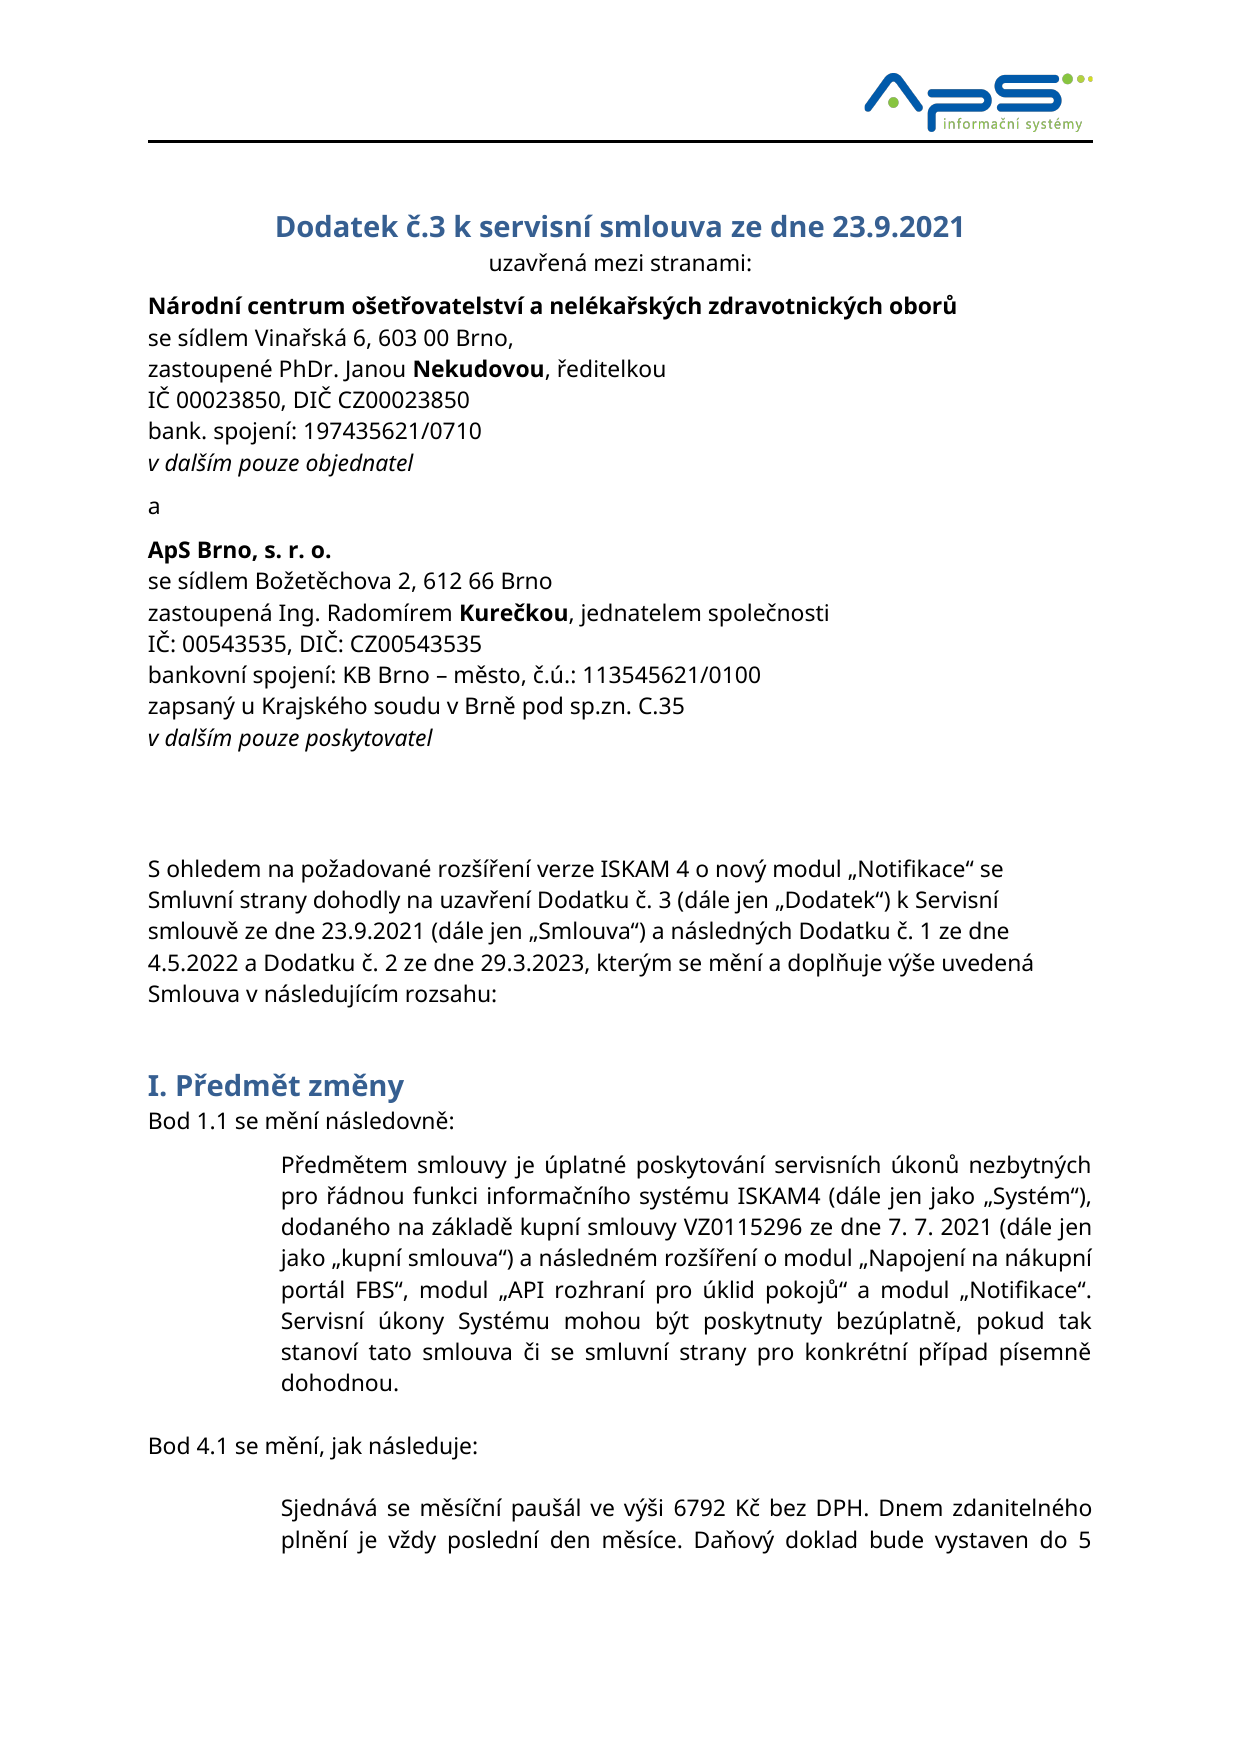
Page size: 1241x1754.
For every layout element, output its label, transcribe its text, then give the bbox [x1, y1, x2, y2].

text a [148, 490, 1093, 521]
text IČ 00023850, DIČ CZ00023850 [148, 384, 1093, 415]
text S ohledem na požadované rozšíření verze ISKAM 4 o nový modul „Notifikace“ se Smluvní strany dohodly na uzavření Dodatku č. 3 (dále jen „Dodatek“) k Servisní smlouvě ze dne 23.9.2021 (dále jen „Smlouva“) a následných Dodatku č. 1 ze dne 4.5.2022 a Dodatku č. 2 ze dne 29.3.2023, kterým se mění a doplňuje výše uvedená Smlouva v následujícím rozsahu: [148, 853, 1093, 1009]
subtitle Dodatek č.3 k servisní smlouva ze dne 23.9.2021 [148, 207, 1093, 246]
text ApS Brno, s. r. o. se sídlem Božetěchova 2, 612 66 Brno zastoupená Ing. Radomírem Kurečkou, jednatelem společnosti IČ: 00543535, DIČ: CZ00543535 bankovní spojení: KB Brno – město, č.ú.: 113545621/0100 zapsaný u Krajského soudu v Brně pod sp.zn. C.35 v dalším pouze poskytovatel [148, 534, 1093, 753]
text zastoupené PhDr. Janou Nekudovou, ředitelkou [148, 353, 1093, 384]
list Předmětem smlouvy je úplatné poskytování servisních úkonů nezbytných pro řádnou funkci informačního systému ISKAM4 (dále jen jako „Systém“), dodaného na základě kupní smlouvy VZ0115296 ze dne 7. 7. 2021 (dále jen jako „kupní smlouva“) a následném rozšíření o modul „Napojení na nákupní portál FBS“, modul „API rozhraní pro úklid pokojů“ a modul „Notifikace“. Servisní úkony Systému mohou být poskytnuty bezúplatně, pokud tak stanoví tato smlouva či se smluvní strany pro konkrétní případ písemně dohodnou. [281, 1149, 1093, 1399]
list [281, 1492, 1093, 1555]
text v dalším pouze objednatel [148, 446, 1093, 478]
text bank. spojení: 197435621/0710 [148, 415, 1093, 446]
list Bod 4.1 se mění, jak následuje: [148, 1430, 1093, 1461]
text se sídlem Vinařská 6, 603 00 Brno, [148, 321, 1093, 353]
text Národní centrum ošetřovatelství a nelékařských zdravotnických oborů [148, 290, 1093, 321]
text Bod 1.1 se mění následovně: [148, 1105, 1093, 1136]
picture [864, 73, 1093, 132]
text uzavřená mezi stranami: [148, 246, 1093, 278]
list I. Předmět změny [148, 1065, 1093, 1105]
